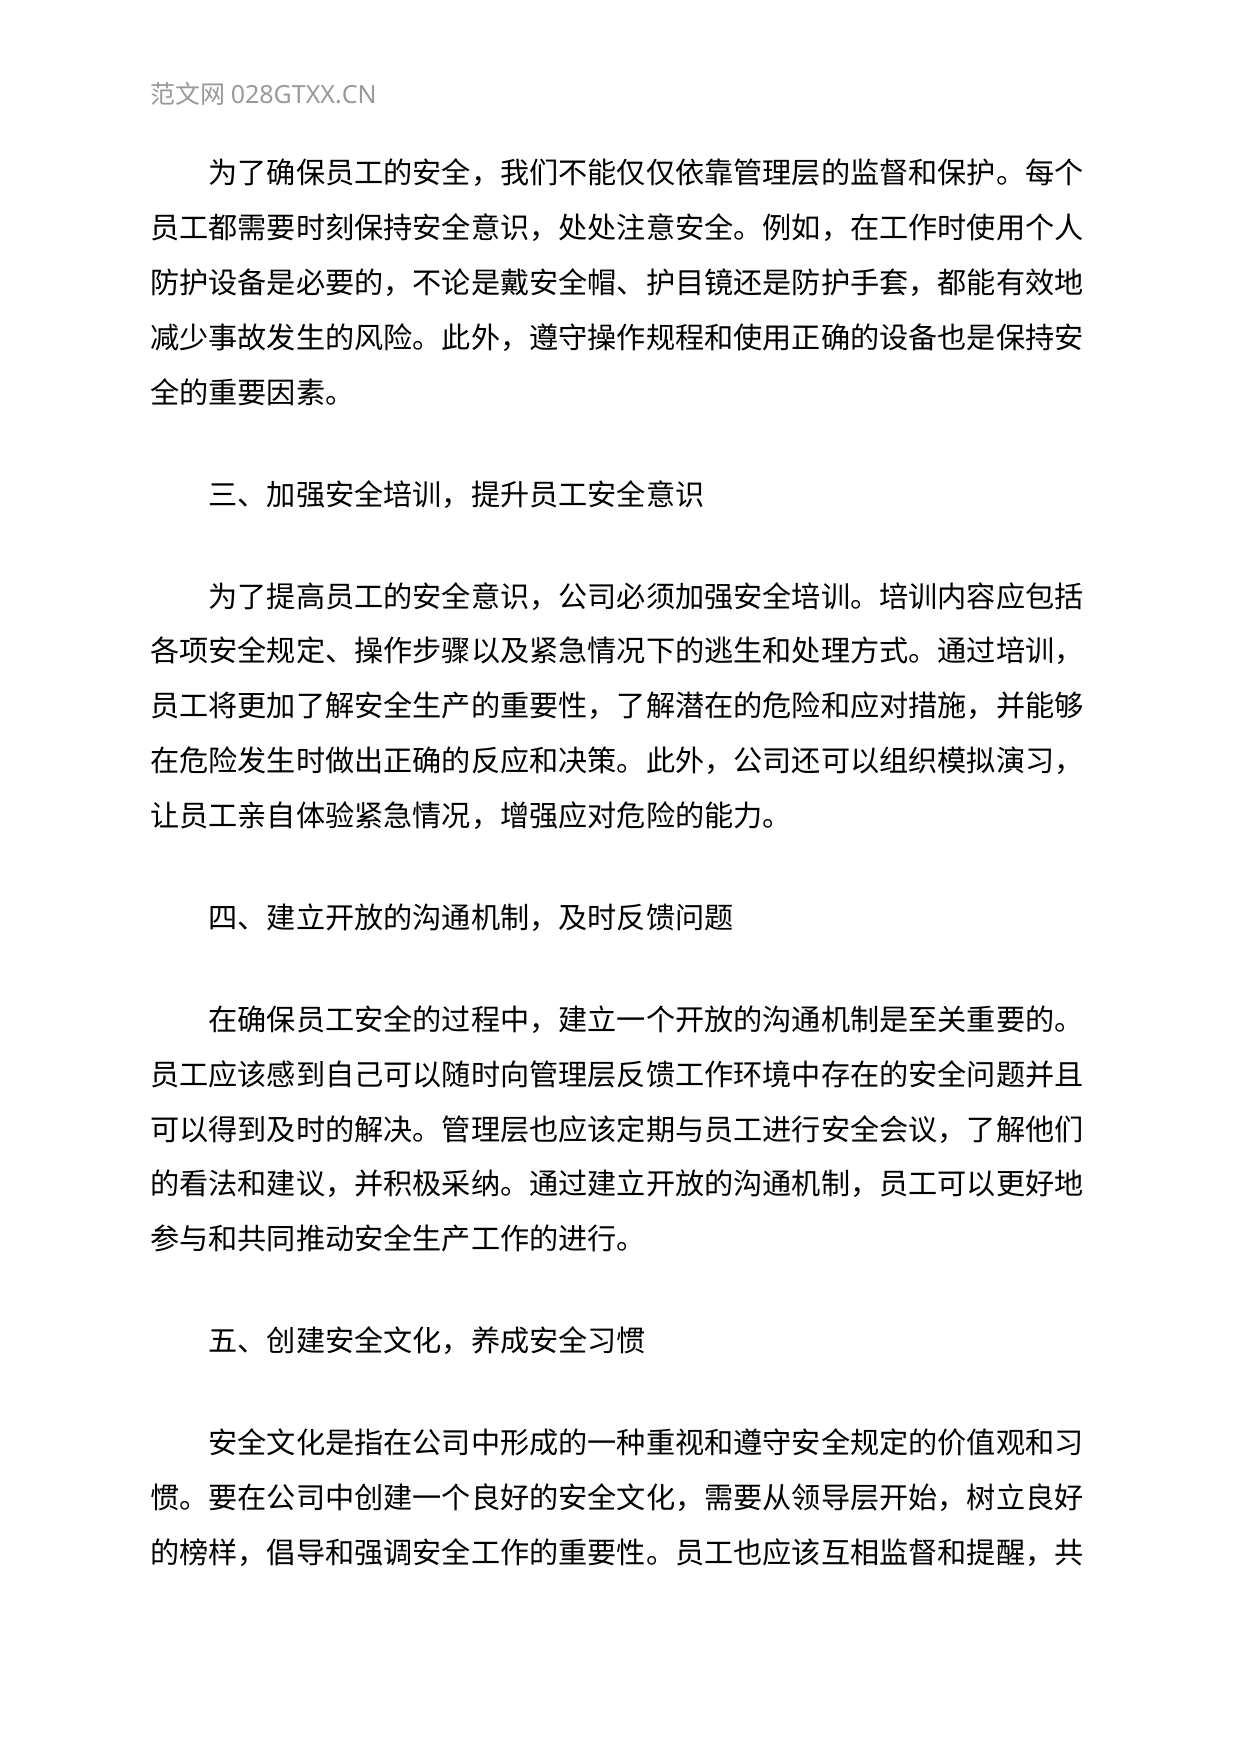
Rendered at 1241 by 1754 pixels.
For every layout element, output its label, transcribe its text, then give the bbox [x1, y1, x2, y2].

text 四、建立开放的沟通机制，及时反馈问题 [150, 894, 1090, 937]
text 为了确保员工的安全，我们不能仅仅依靠管理层的监督和保护。每个员工都需要时刻保持安全意识，处处注意安全。例如，在工作时使用个人防护设备是必要的，不论是戴安全帽、护目镜还是防护手套，都能有效地减少事故发生的风险。此外，遵守操作规程和使用正确的设备也是保持安全的重要因素。 [150, 150, 1090, 412]
text 在确保员工安全的过程中，建立一个开放的沟通机制是至关重要的。员工应该感到自己可以随时向管理层反馈工作环境中存在的安全问题并且可以得到及时的解决。管理层也应该定期与员工进行安全会议，了解他们的看法和建议，并积极采纳。通过建立开放的沟通机制，员工可以更好地参与和共同推动安全生产工作的进行。 [150, 996, 1090, 1258]
text 五、创建安全文化，养成安全习惯 [150, 1318, 1090, 1360]
text 为了提高员工的安全意识，公司必须加强安全培训。培训内容应包括各项安全规定、操作步骤以及紧急情况下的逃生和处理方式。通过培训，员工将更加了解安全生产的重要性，了解潜在的危险和应对措施，并能够在危险发生时做出正确的反应和决策。此外，公司还可以组织模拟演习，让员工亲自体验紧急情况，增强应对危险的能力。 [150, 573, 1090, 835]
text 三、加强安全培训，提升员工安全意识 [150, 471, 1090, 514]
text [150, 1419, 1090, 1571]
